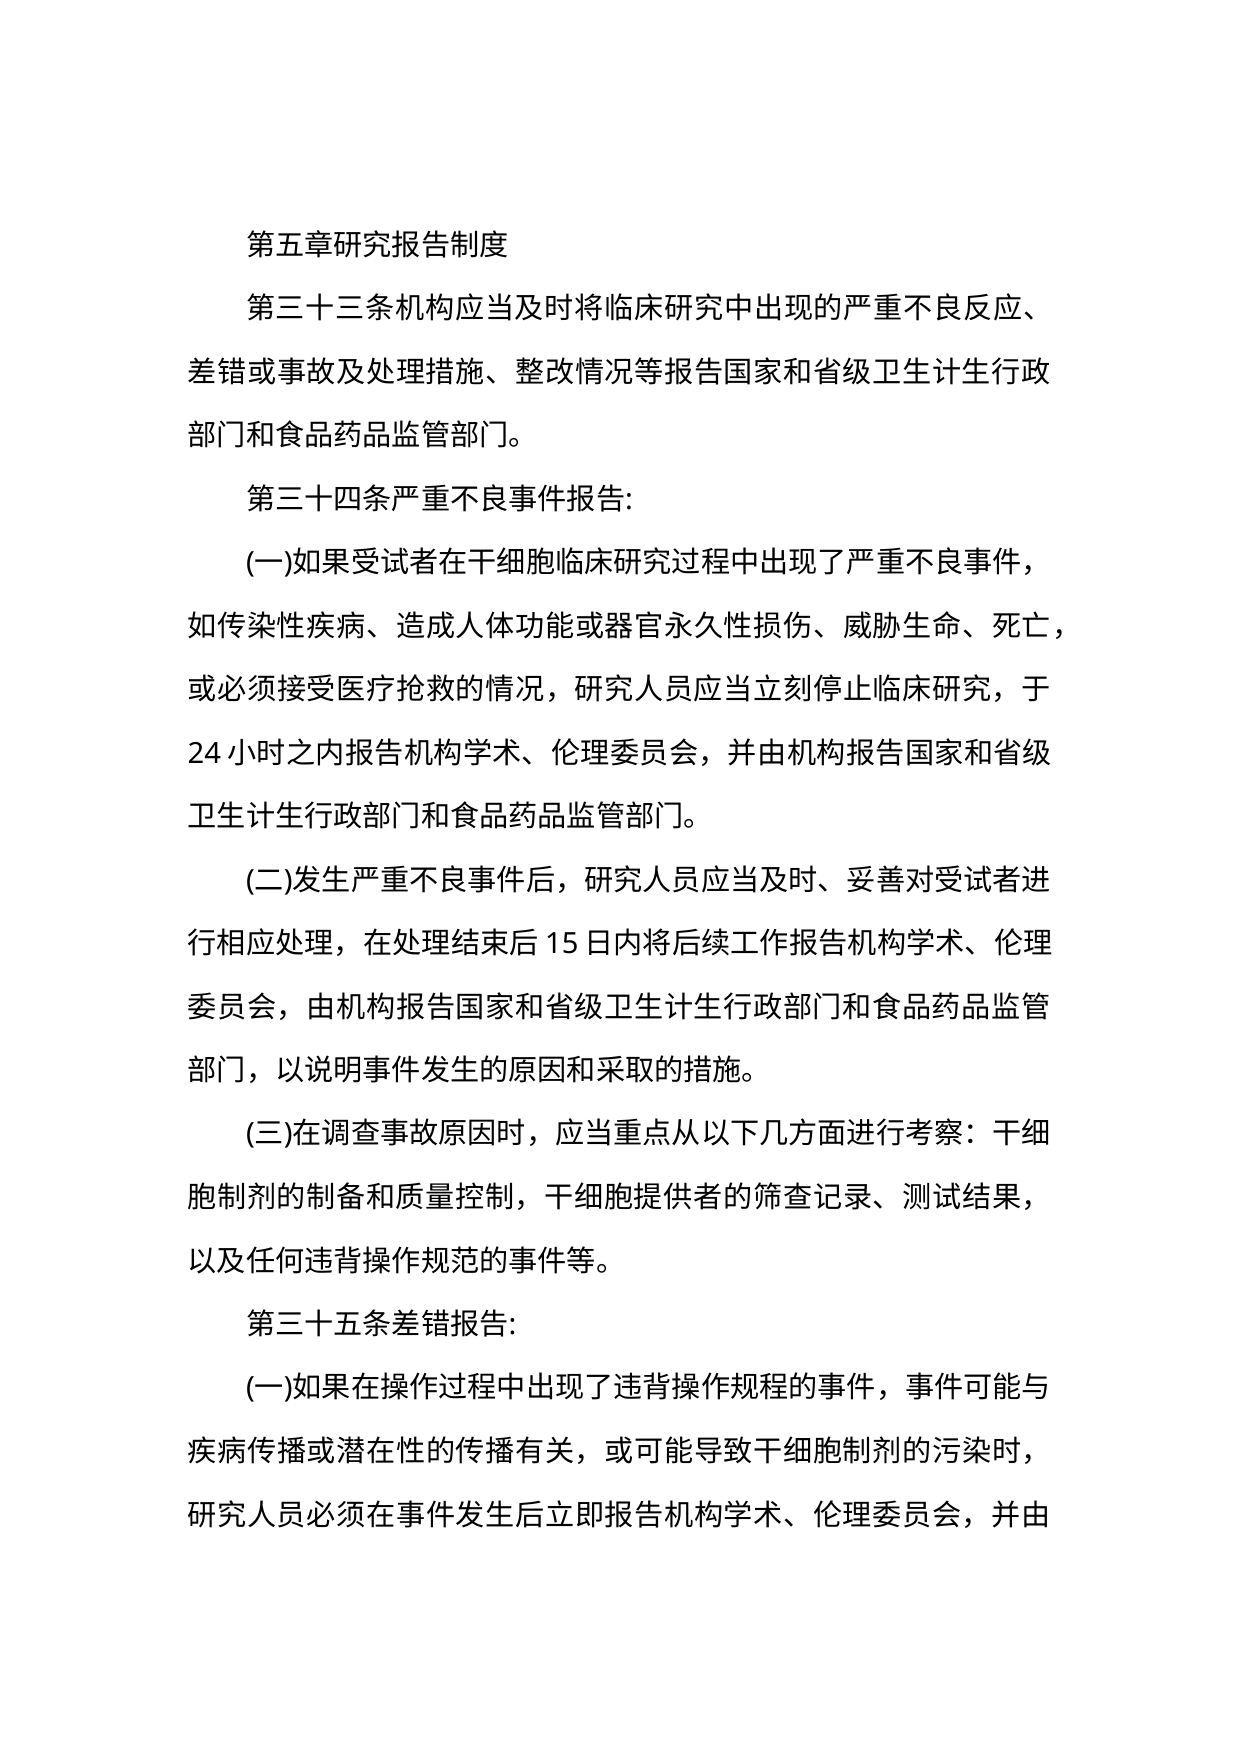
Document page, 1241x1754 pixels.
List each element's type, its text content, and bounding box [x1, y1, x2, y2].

text (三)在调查事故原因时，应当重点从以下几方面进行考察：干细胞制剂的制备和质量控制，干细胞提供者的筛查记录、测试结果，以及任何违背操作规范的事件等。 [187, 1110, 1053, 1279]
text (二)发生严重不良事件后，研究人员应当及时、妥善对受试者进行相应处理，在处理结束后15日内将后续工作报告机构学术、伦理委员会，由机构报告国家和省级卫生计生行政部门和食品药品监管部门，以说明事件发生的原因和采取的措施。 [187, 856, 1053, 1089]
text (一)如果受试者在干细胞临床研究过程中出现了严重不良事件，如传染性疾病、造成人体功能或器官永久性损伤、威胁生命、死亡，或必须接受医疗抢救的情况，研究人员应当立刻停止临床研究，于24小时之内报告机构学术、伦理委员会，并由机构报告国家和省级卫生计生行政部门和食品药品监管部门。 [187, 539, 1053, 835]
text 第三十五条差错报告: [187, 1301, 1053, 1343]
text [187, 1364, 1053, 1533]
text 第三十三条机构应当及时将临床研究中出现的严重不良反应、差错或事故及处理措施、整改情况等报告国家和省级卫生计生行政部门和食品药品监管部门。 [187, 285, 1053, 454]
text 第五章研究报告制度 [187, 221, 1053, 264]
text 第三十四条严重不良事件报告: [187, 475, 1053, 518]
